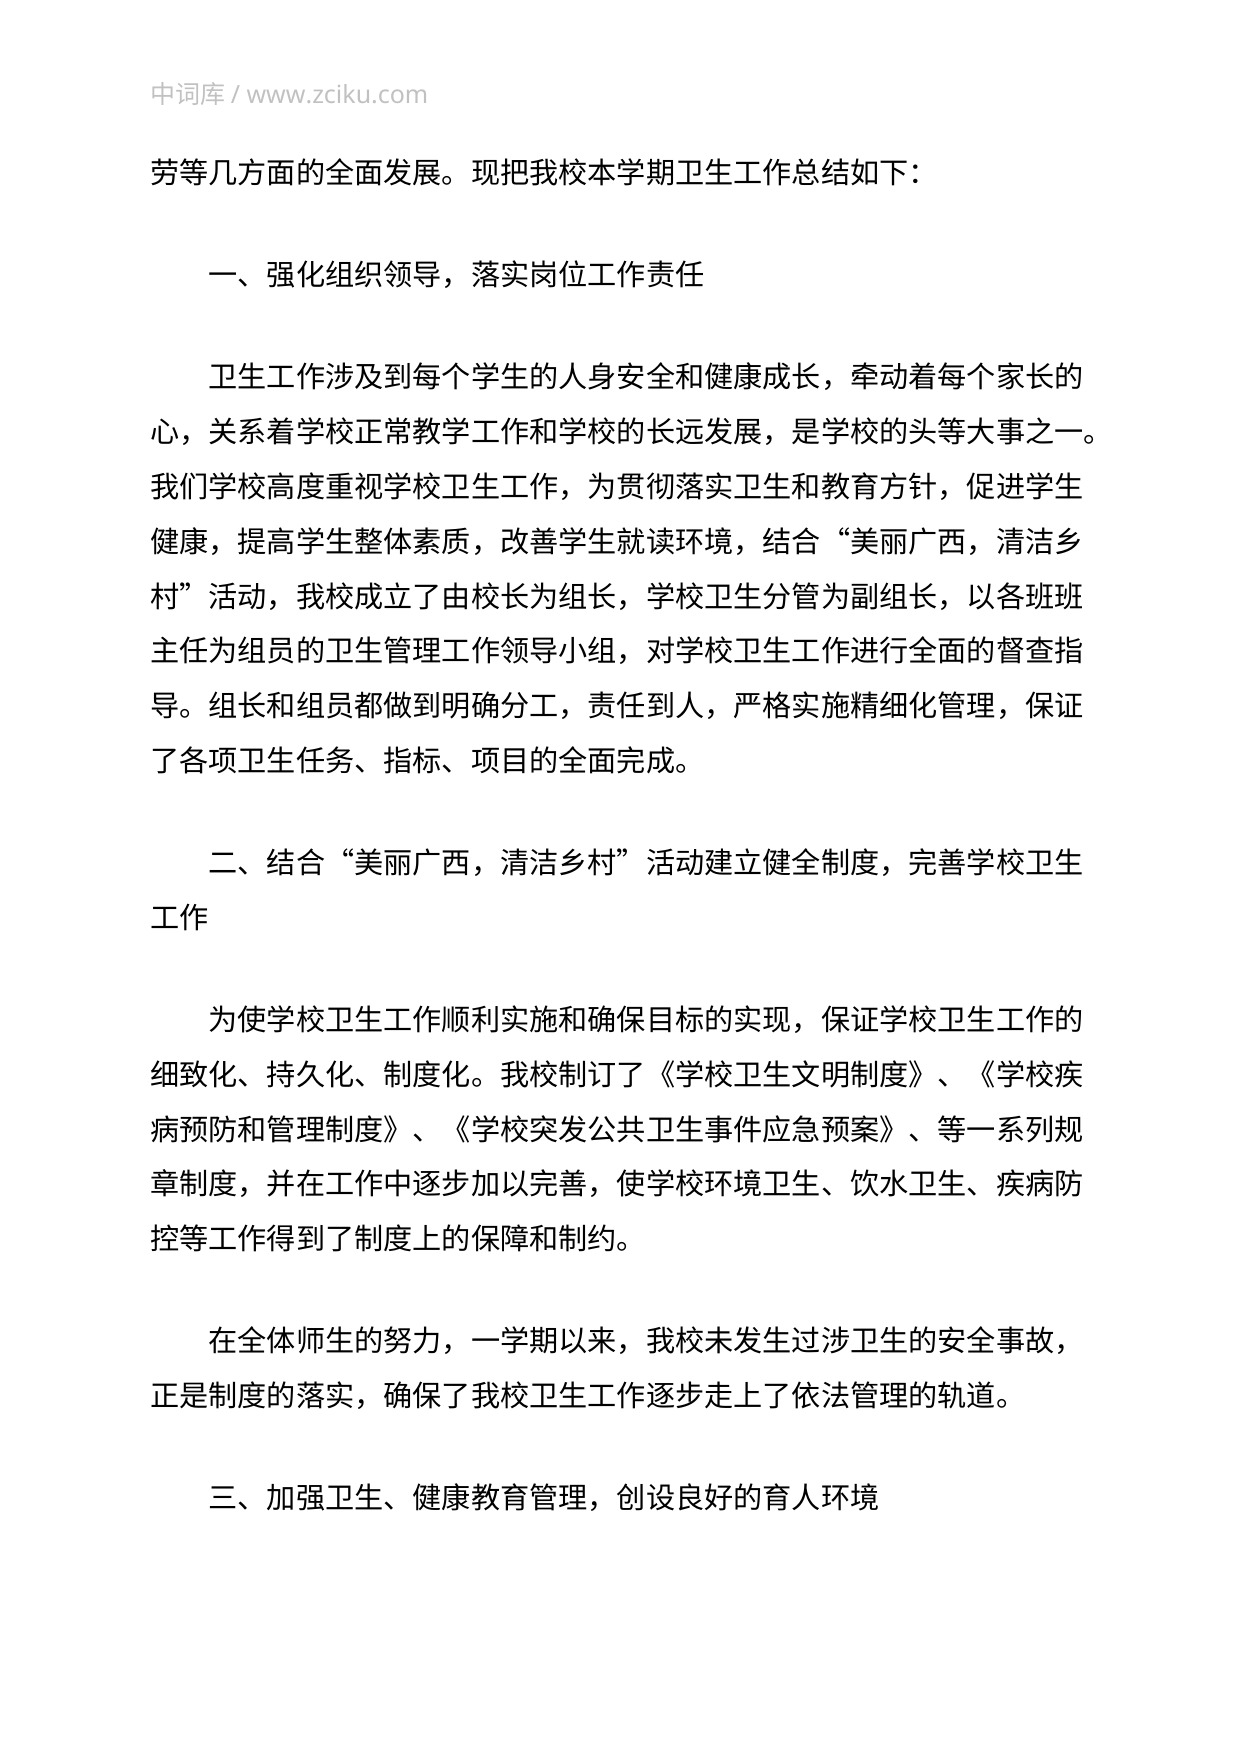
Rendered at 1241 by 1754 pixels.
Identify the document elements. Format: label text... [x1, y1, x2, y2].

text 为使学校卫生工作顺利实施和确保目标的实现，保证学校卫生工作的细致化、持久化、制度化。我校制订了《学校卫生文明制度》、《学校疾病预防和管理制度》、《学校突发公共卫生事件应急预案》、等一系列规章制度，并在工作中逐步加以完善，使学校环境卫生、饮水卫生、疾病防控等工作得到了制度上的保障和制约。 [150, 996, 1090, 1258]
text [150, 150, 1090, 192]
text 一、强化组织领导，落实岗位工作责任 [150, 252, 1090, 294]
text 二、结合“美丽广西，清洁乡村”活动建立健全制度，完善学校卫生工作 [150, 839, 1090, 937]
text 三、加强卫生、健康教育管理，创设良好的育人环境 [150, 1474, 1090, 1517]
text 卫生工作涉及到每个学生的人身安全和健康成长，牵动着每个家长的心，关系着学校正常教学工作和学校的长远发展，是学校的头等大事之一。我们学校高度重视学校卫生工作，为贯彻落实卫生和教育方针，促进学生健康，提高学生整体素质，改善学生就读环境，结合“美丽广西，清洁乡村”活动，我校成立了由校长为组长，学校卫生分管为副组长，以各班班主任为组员的卫生管理工作领导小组，对学校卫生工作进行全面的督查指导。组长和组员都做到明确分工，责任到人，严格实施精细化管理，保证了各项卫生任务、指标、项目的全面完成。 [150, 353, 1090, 780]
text 在全体师生的努力，一学期以来，我校未发生过涉卫生的安全事故，正是制度的落实，确保了我校卫生工作逐步走上了依法管理的轨道。 [150, 1318, 1090, 1415]
